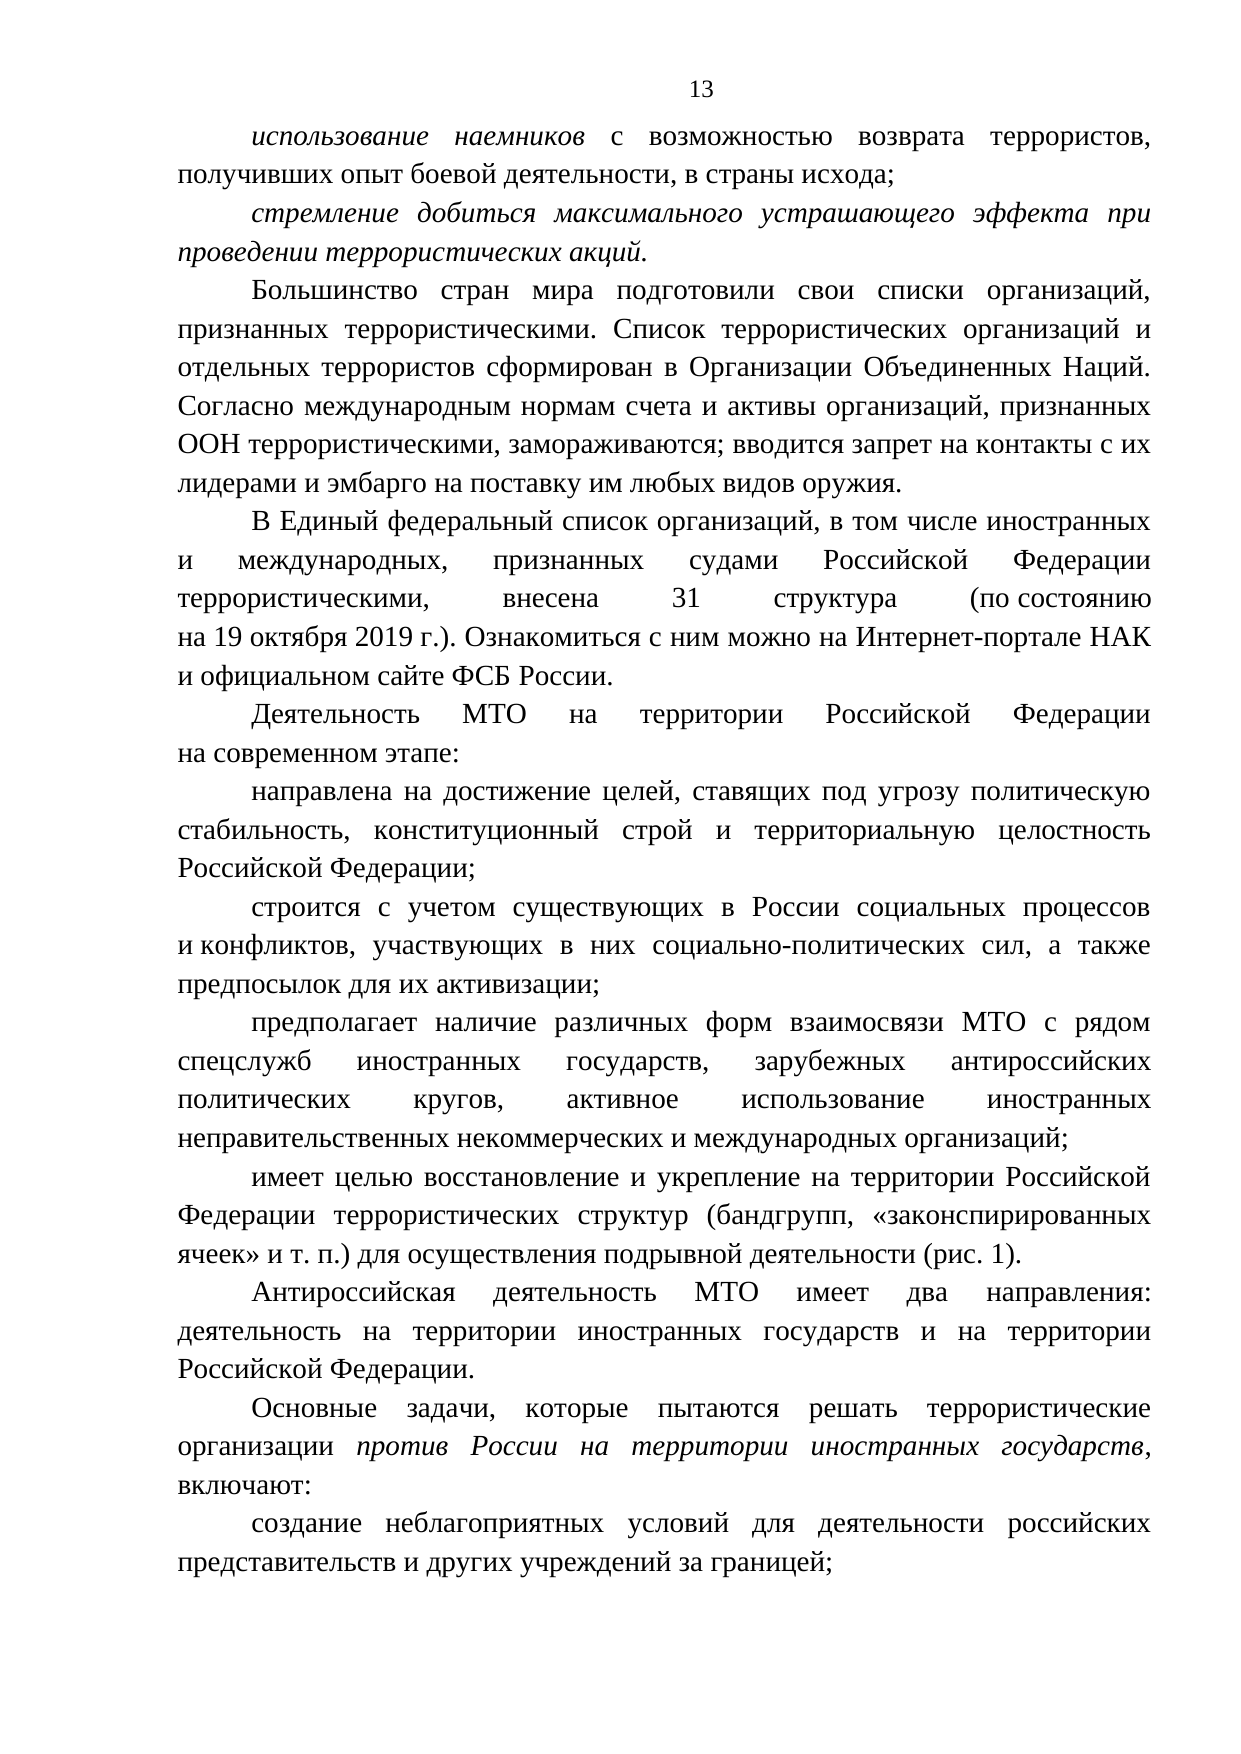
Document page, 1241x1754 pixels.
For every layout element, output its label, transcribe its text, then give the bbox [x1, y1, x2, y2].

text Деятельность МТО на территории Российской Федерации на современном этапе: [177, 696, 1152, 768]
text стремление добиться максимального устрашающего эффекта при проведении террористических акций. [177, 195, 1152, 267]
text предполагает наличие различных форм взаимосвязи МТО с рядом спецслужб иностранных государств, зарубежных антироссийских политических кругов, активное использование иностранных неправительственных некоммерческих и международных организаций; [177, 1004, 1152, 1154]
text использование наемников с возможностью возврата террористов, получивших опыт боевой деятельности, в страны исхода; [177, 118, 1152, 190]
text Основные задачи, которые пытаются решать террористические организации против России на территории иностранных государств, включают: [177, 1390, 1152, 1501]
text направлена на достижение целей, ставящих под угрозу политическую стабильность, конституционный строй и территориальную целостность Российской Федерации; [177, 773, 1152, 884]
text Антироссийская деятельность МТО имеет два направления: деятельность на территории иностранных государств и на территории Российской Федерации. [177, 1274, 1152, 1385]
text Большинство стран мира подготовили свои списки организаций, признанных террористическими. Список террористических организаций и отдельных террористов сформирован в Организации Объединенных Наций. Согласно международным нормам счета и активы организаций, признанных ООН террористическими, замораживаются; вводится запрет на контакты с их лидерами и эмбарго на поставку им любых видов оружия. [177, 272, 1152, 498]
text создание неблагоприятных условий для деятельности российских представительств и других учреждений за границей; [177, 1506, 1152, 1578]
text В Единый федеральный список организаций, в том числе иностранных и международных, признанных судами Российской Федерации террористическими, внесена 31 структура (по состоянию на 19 октября 2019 г.). Ознакомиться с ним можно на Интернет-портале НАК и официальном сайте ФСБ России. [177, 503, 1152, 691]
text имеет целью восстановление и укрепление на территории Российской Федерации террористических структур (бандгрупп, «законспирированных ячеек» и т. п.) для осуществления подрывной деятельности (рис. 1). [177, 1159, 1152, 1269]
text строится с учетом существующих в России социальных процессов и конфликтов, участвующих в них социально-политических сил, а также предпосылок для их активизации; [177, 889, 1152, 999]
